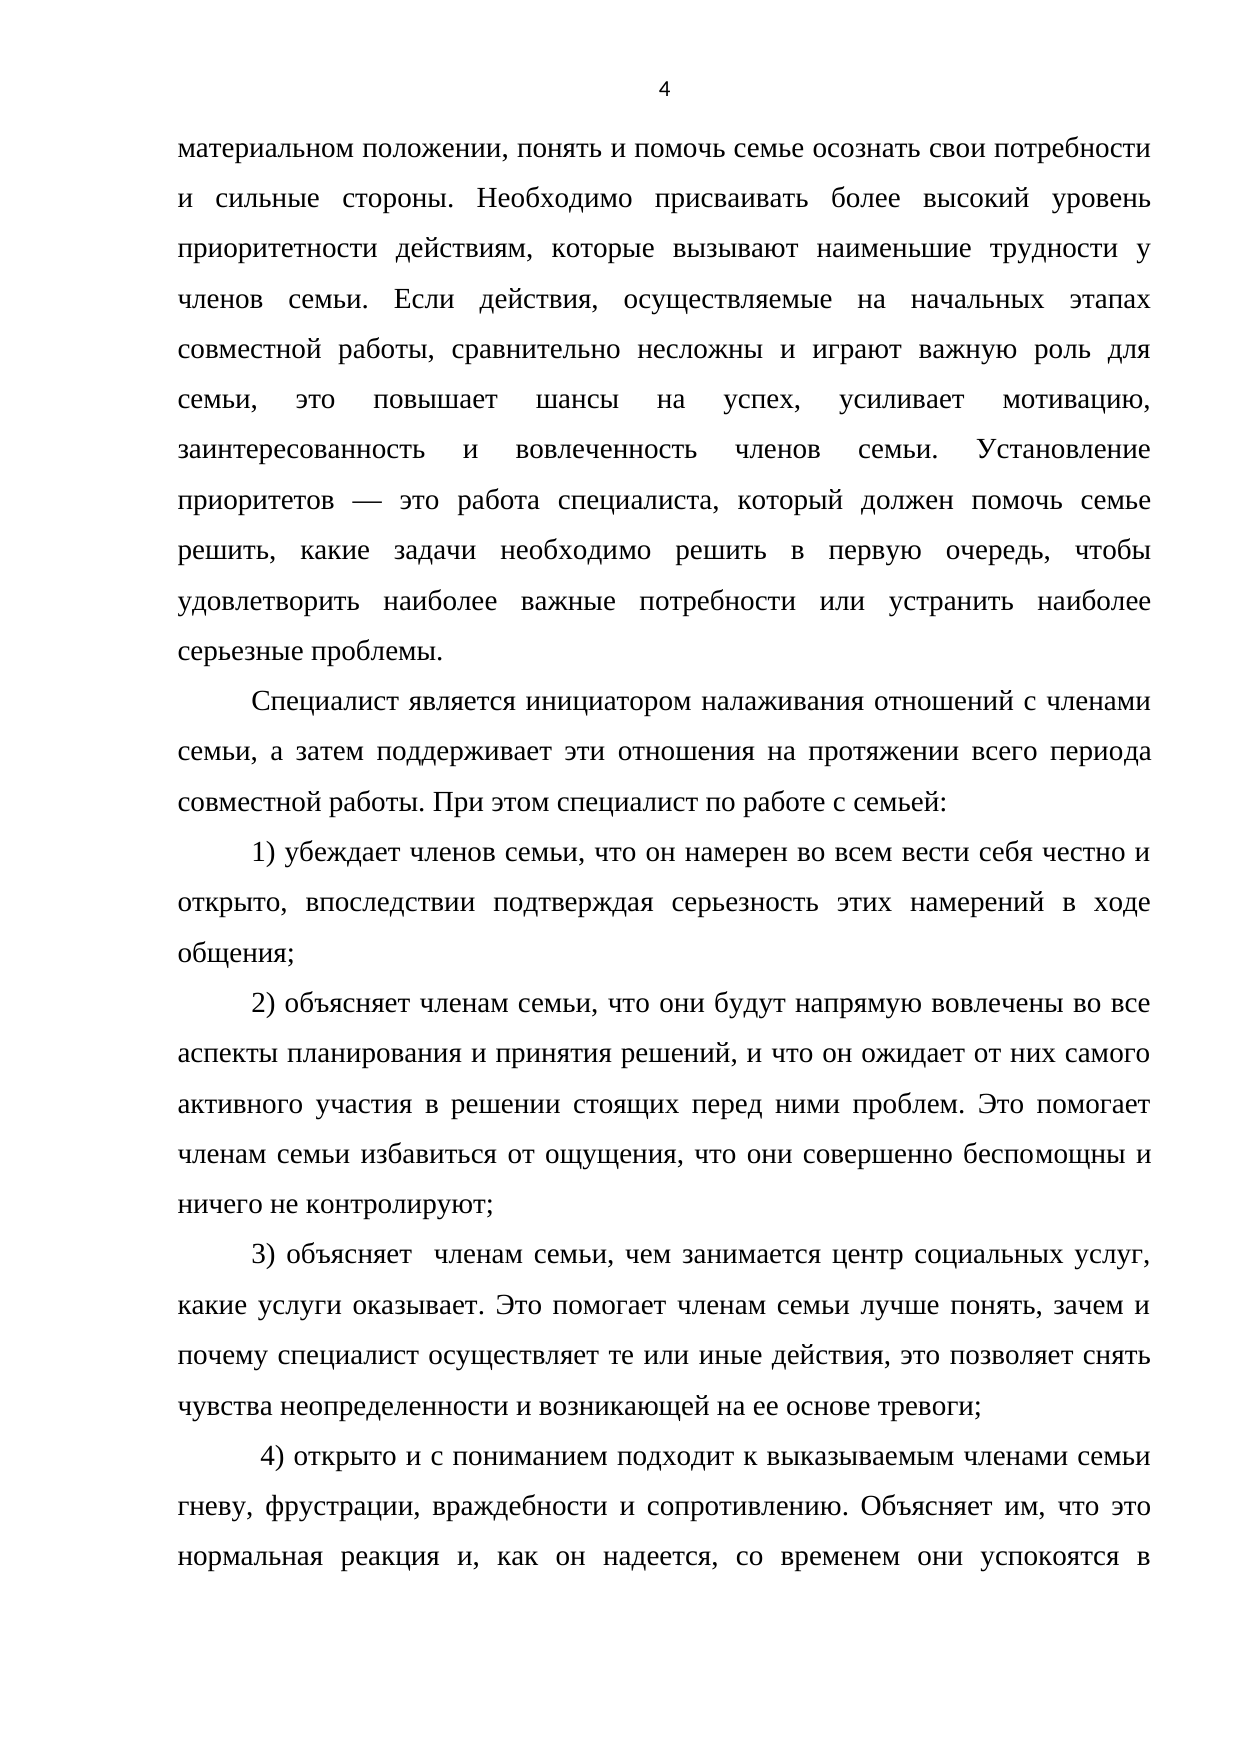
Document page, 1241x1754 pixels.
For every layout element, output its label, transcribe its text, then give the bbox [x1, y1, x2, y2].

text 1) убеждает членов семьи, что он намерен во всем вести себя честно и открыто, впоследствии подтверждая серьезность этих намерений в ходе общения; [177, 834, 1152, 968]
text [177, 1438, 1152, 1572]
text 3) объясняет членам семьи, чем занимается центр социальных услуг, какие услуги оказывает. Это помогает членам семьи лучше понять, зачем и почему специалист осуществляет те или иные действия, это позволяет снять чувства неопределенности и возникающей на ее основе тревоги; [177, 1237, 1152, 1421]
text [177, 130, 1152, 666]
text Специалист является инициатором налаживания отношений с членами семьи, а затем поддерживает эти отношения на протяжении всего периода совместной работы. При этом специалист по работе с семьей: [177, 683, 1152, 817]
text 2) объясняет членам семьи, что они будут напрямую вовлечены во все аспекты планирования и принятия решений, и что он ожидает от них самого активного участия в решении стоящих перед ними проблем. Это помогает членам семьи избавиться от ощущения, что они совершенно беспомощны и ничего не контролируют; [177, 985, 1152, 1220]
